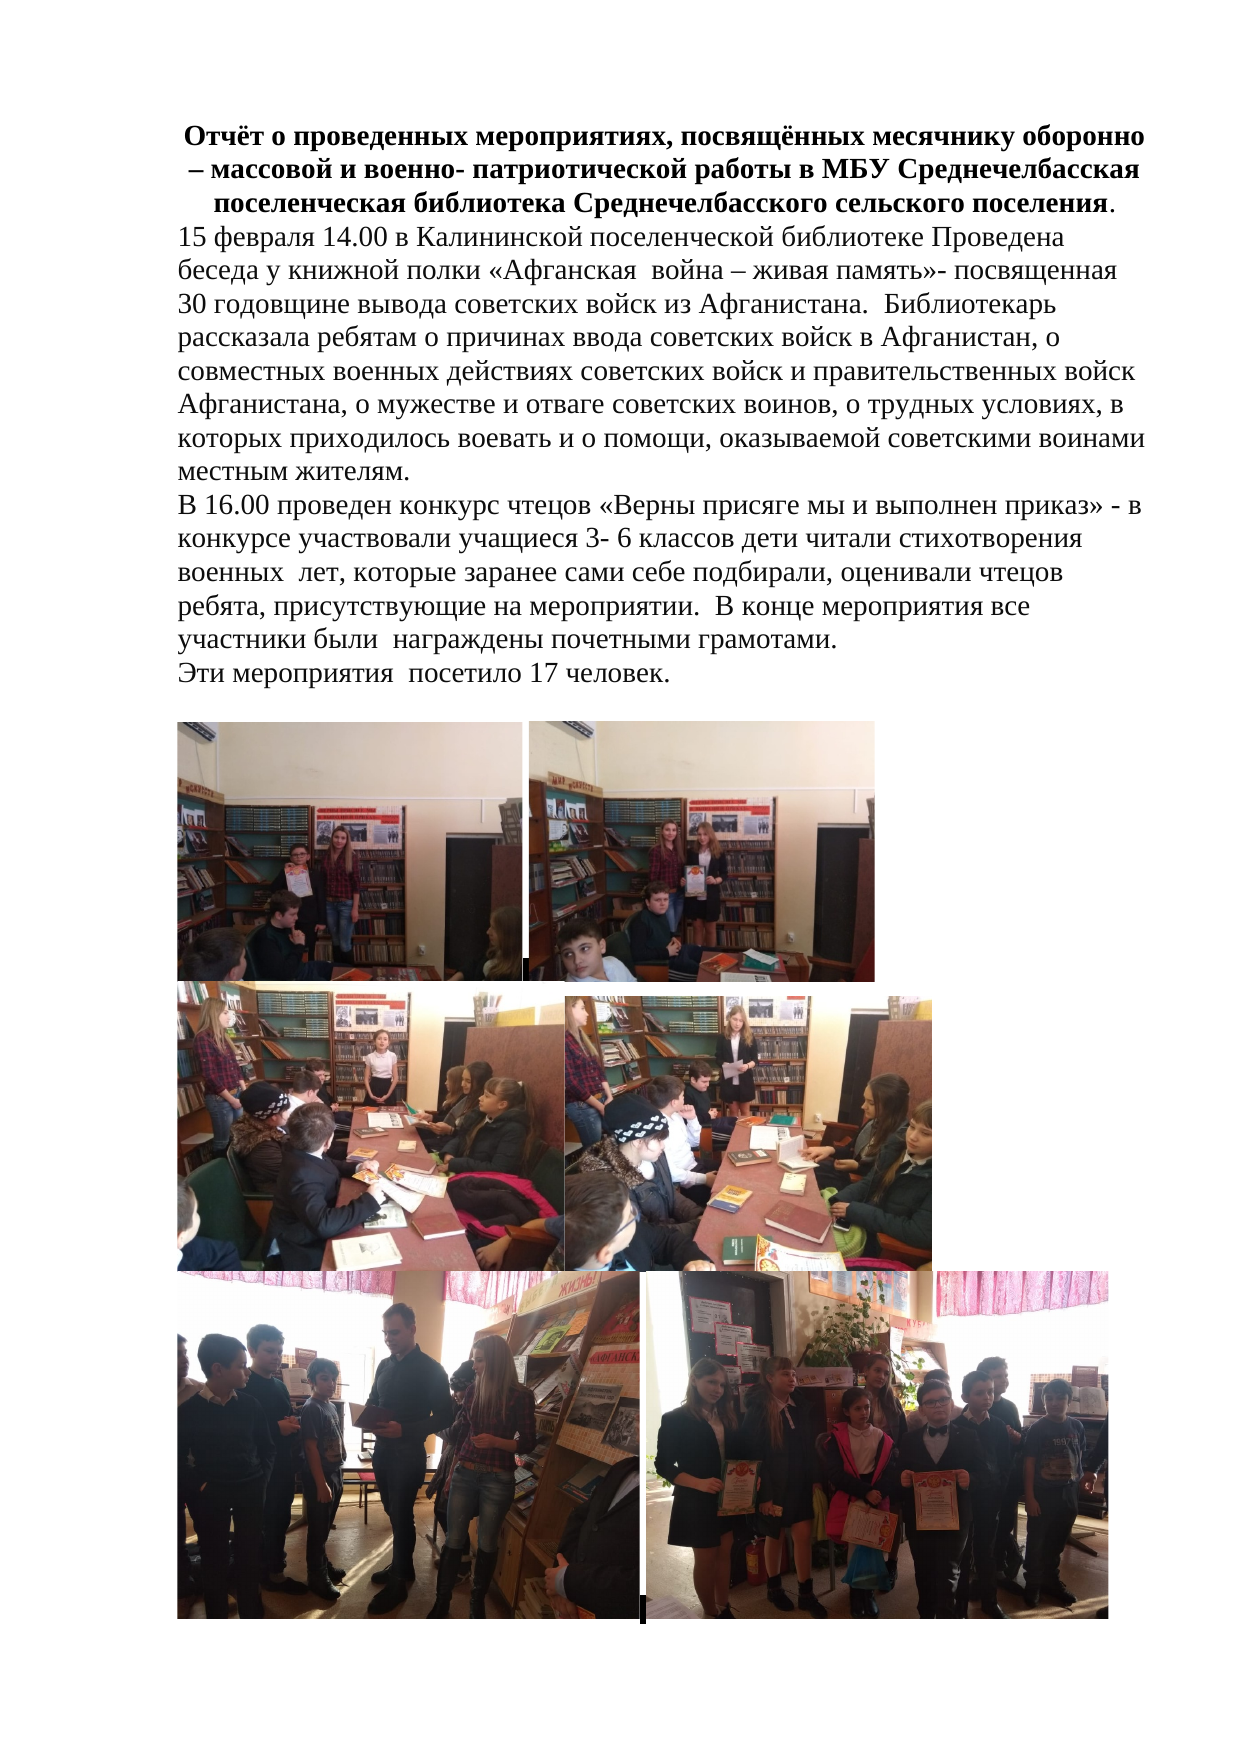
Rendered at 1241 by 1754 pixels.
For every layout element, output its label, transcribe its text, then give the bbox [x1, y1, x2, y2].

text 15 февраля 14.00 в Калининской поселенческой библиотеке Проведена беседа у книжной полки «Афганская война – живая память»- посвященная 30 годовщине вывода советских войск из Афганистана. Библиотекарь рассказала ребятам о причинах ввода советских войск в Афганистан, о совместных военных действиях советских войск и правительственных войск Афганистана, о мужестве и отваге советских воинов, о трудных условиях, в которых приходилось воевать и о помощи, оказываемой советскими воинами местным жителям. [177, 219, 1152, 487]
text Отчёт о проведенных мероприятиях, посвящённых месячнику оборонно – массовой и военно- патриотической работы в МБУ Среднечелбасская поселенческая библиотека Среднечелбасского сельского поселения. [177, 118, 1152, 219]
text Эти мероприятия посетило 17 человек. [177, 655, 1152, 688]
picture [177, 721, 1109, 1619]
text В 16.00 проведен конкурс чтецов «Верны присяге мы и выполнен приказ» - в конкурсе участвовали учащиеся 3- 6 классов дети читали стихотворения военных лет, которые заранее сами себе подбирали, оценивали чтецов ребята, присутствующие на мероприятии. В конце мероприятия все участники были награждены почетными грамотами. [177, 487, 1152, 655]
